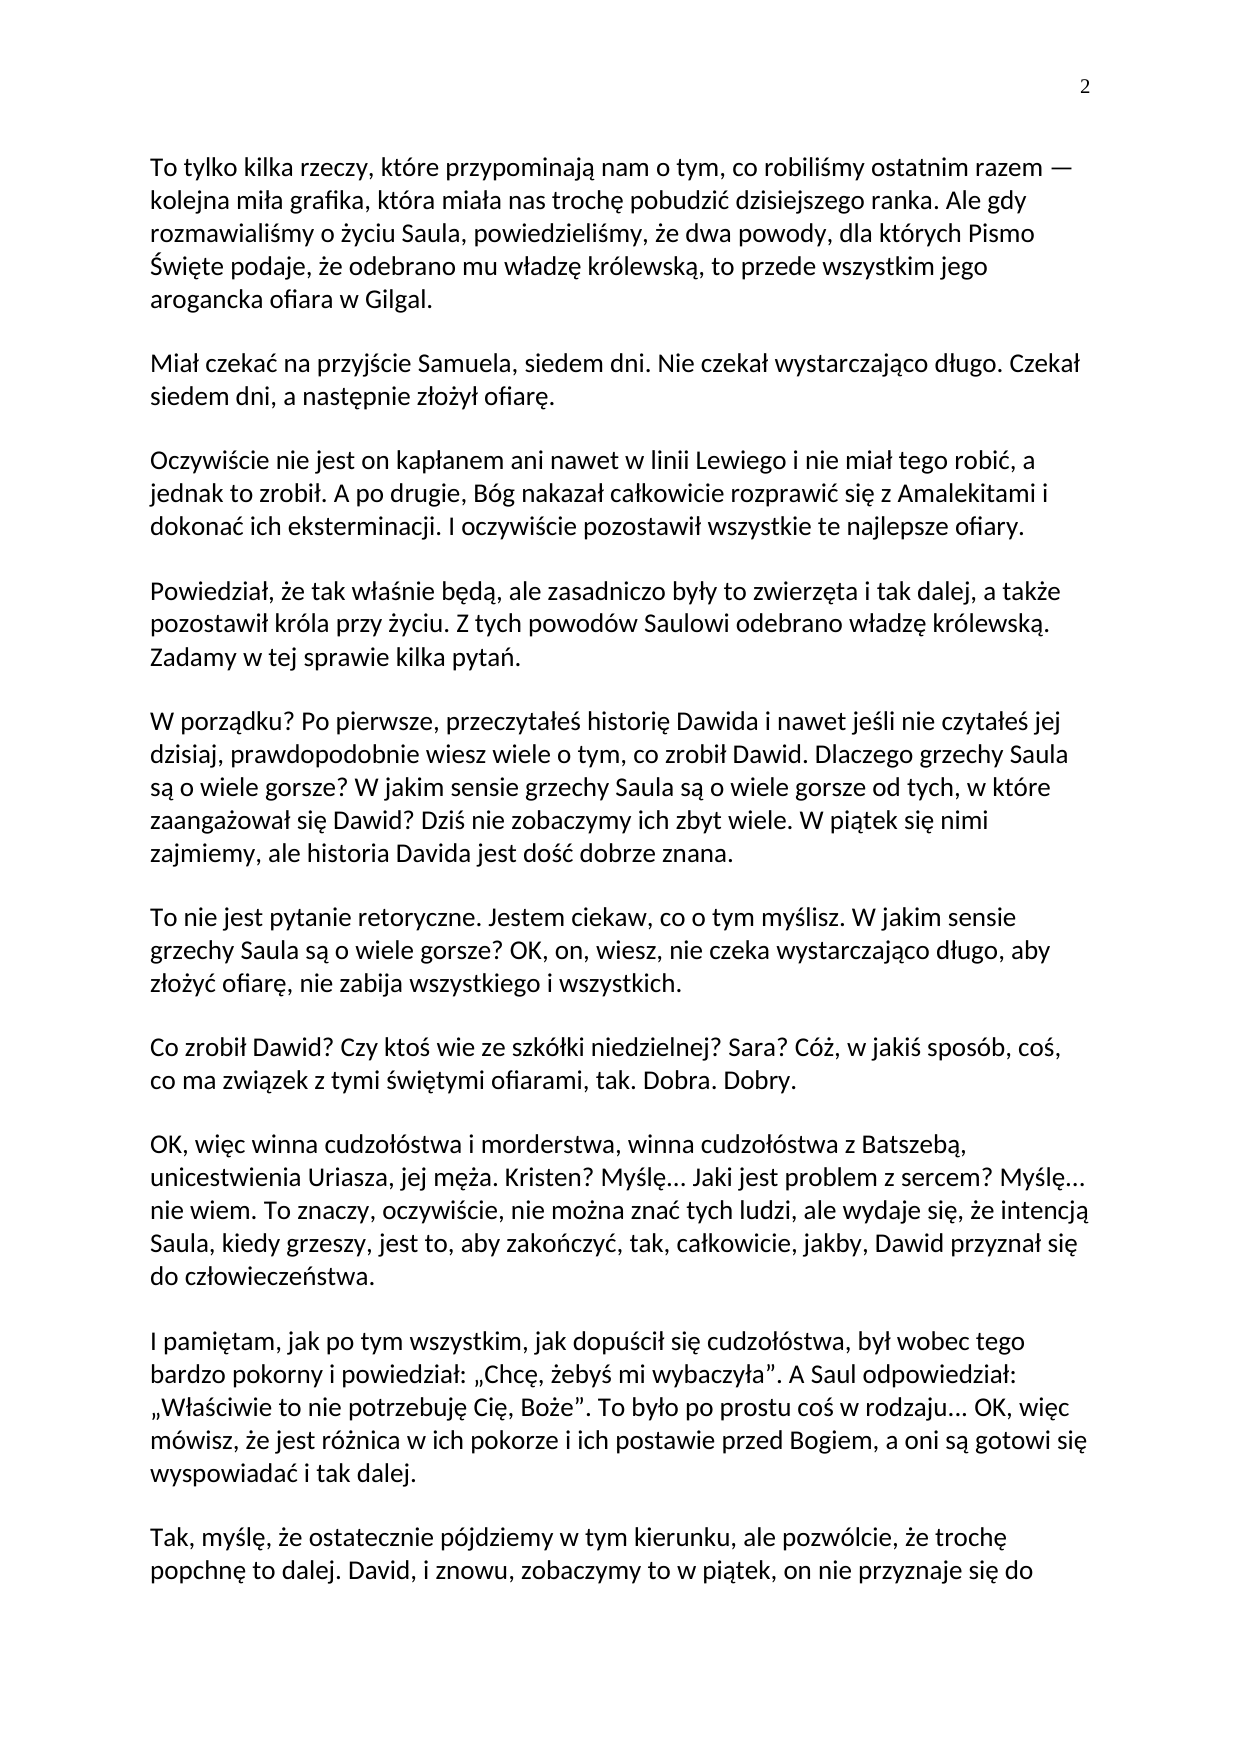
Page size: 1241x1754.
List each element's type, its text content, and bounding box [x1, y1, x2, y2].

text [150, 1520, 1090, 1586]
text Oczywiście nie jest on kapłanem ani nawet w linii Lewiego i nie miał tego robić, a jednak to zrobił. A po drugie, Bóg nakazał całkowicie rozprawić się z Amalekitami i dokonać ich eksterminacji. I oczywiście pozostawił wszystkie te najlepsze ofiary. [150, 443, 1090, 542]
text OK, więc winna cudzołóstwa i morderstwa, winna cudzołóstwa z Batszebą, unicestwienia Uriasza, jej męża. Kristen? Myślę... Jaki jest problem z sercem? Myślę... nie wiem. To znaczy, oczywiście, nie można znać tych ludzi, ale wydaje się, że intencją Saula, kiedy grzeszy, jest to, aby zakończyć, tak, całkowicie, jakby, Dawid przyznał się do człowieczeństwa. [150, 1127, 1090, 1293]
text W porządku? Po pierwsze, przeczytałeś historię Dawida i nawet jeśli nie czytałeś jej dzisiaj, prawdopodobnie wiesz wiele o tym, co zrobił Dawid. Dlaczego grzechy Saula są o wiele gorsze? W jakim sensie grzechy Saula są o wiele gorsze od tych, w które zaangażował się Dawid? Dziś nie zobaczymy ich zbyt wiele. W piątek się nimi zajmiemy, ale historia Davida jest dość dobrze znana. [150, 704, 1090, 869]
text To tylko kilka rzeczy, które przypominają nam o tym, co robiliśmy ostatnim razem — kolejna miła grafika, która miała nas trochę pobudzić dzisiejszego ranka. Ale gdy rozmawialiśmy o życiu Saula, powiedzieliśmy, że dwa powody, dla których Pismo Święte podaje, że odebrano mu władzę królewską, to przede wszystkim jego arogancka ofiara w Gilgal. [150, 150, 1090, 315]
text I pamiętam, jak po tym wszystkim, jak dopuścił się cudzołóstwa, był wobec tego bardzo pokorny i powiedział: „Chcę, żebyś mi wybaczyła”. A Saul odpowiedział: „Właściwie to nie potrzebuję Cię, Boże”. To było po prostu coś w rodzaju... OK, więc mówisz, że jest różnica w ich pokorze i ich postawie przed Bogiem, a oni są gotowi się wyspowiadać i tak dalej. [150, 1324, 1090, 1489]
text Powiedział, że tak właśnie będą, ale zasadniczo były to zwierzęta i tak dalej, a także pozostawił króla przy życiu. Z tych powodów Saulowi odebrano władzę królewską. Zadamy w tej sprawie kilka pytań. [150, 574, 1090, 673]
text To nie jest pytanie retoryczne. Jestem ciekaw, co o tym myślisz. W jakim sensie grzechy Saula są o wiele gorsze? OK, on, wiesz, nie czeka wystarczająco długo, aby złożyć ofiarę, nie zabija wszystkiego i wszystkich. [150, 900, 1090, 999]
text Miał czekać na przyjście Samuela, siedem dni. Nie czekał wystarczająco długo. Czekał siedem dni, a następnie złożył ofiarę. [150, 346, 1090, 412]
text Co zrobił Dawid? Czy ktoś wie ze szkółki niedzielnej? Sara? Cóż, w jakiś sposób, coś, co ma związek z tymi świętymi ofiarami, tak. Dobra. Dobry. [150, 1030, 1090, 1096]
